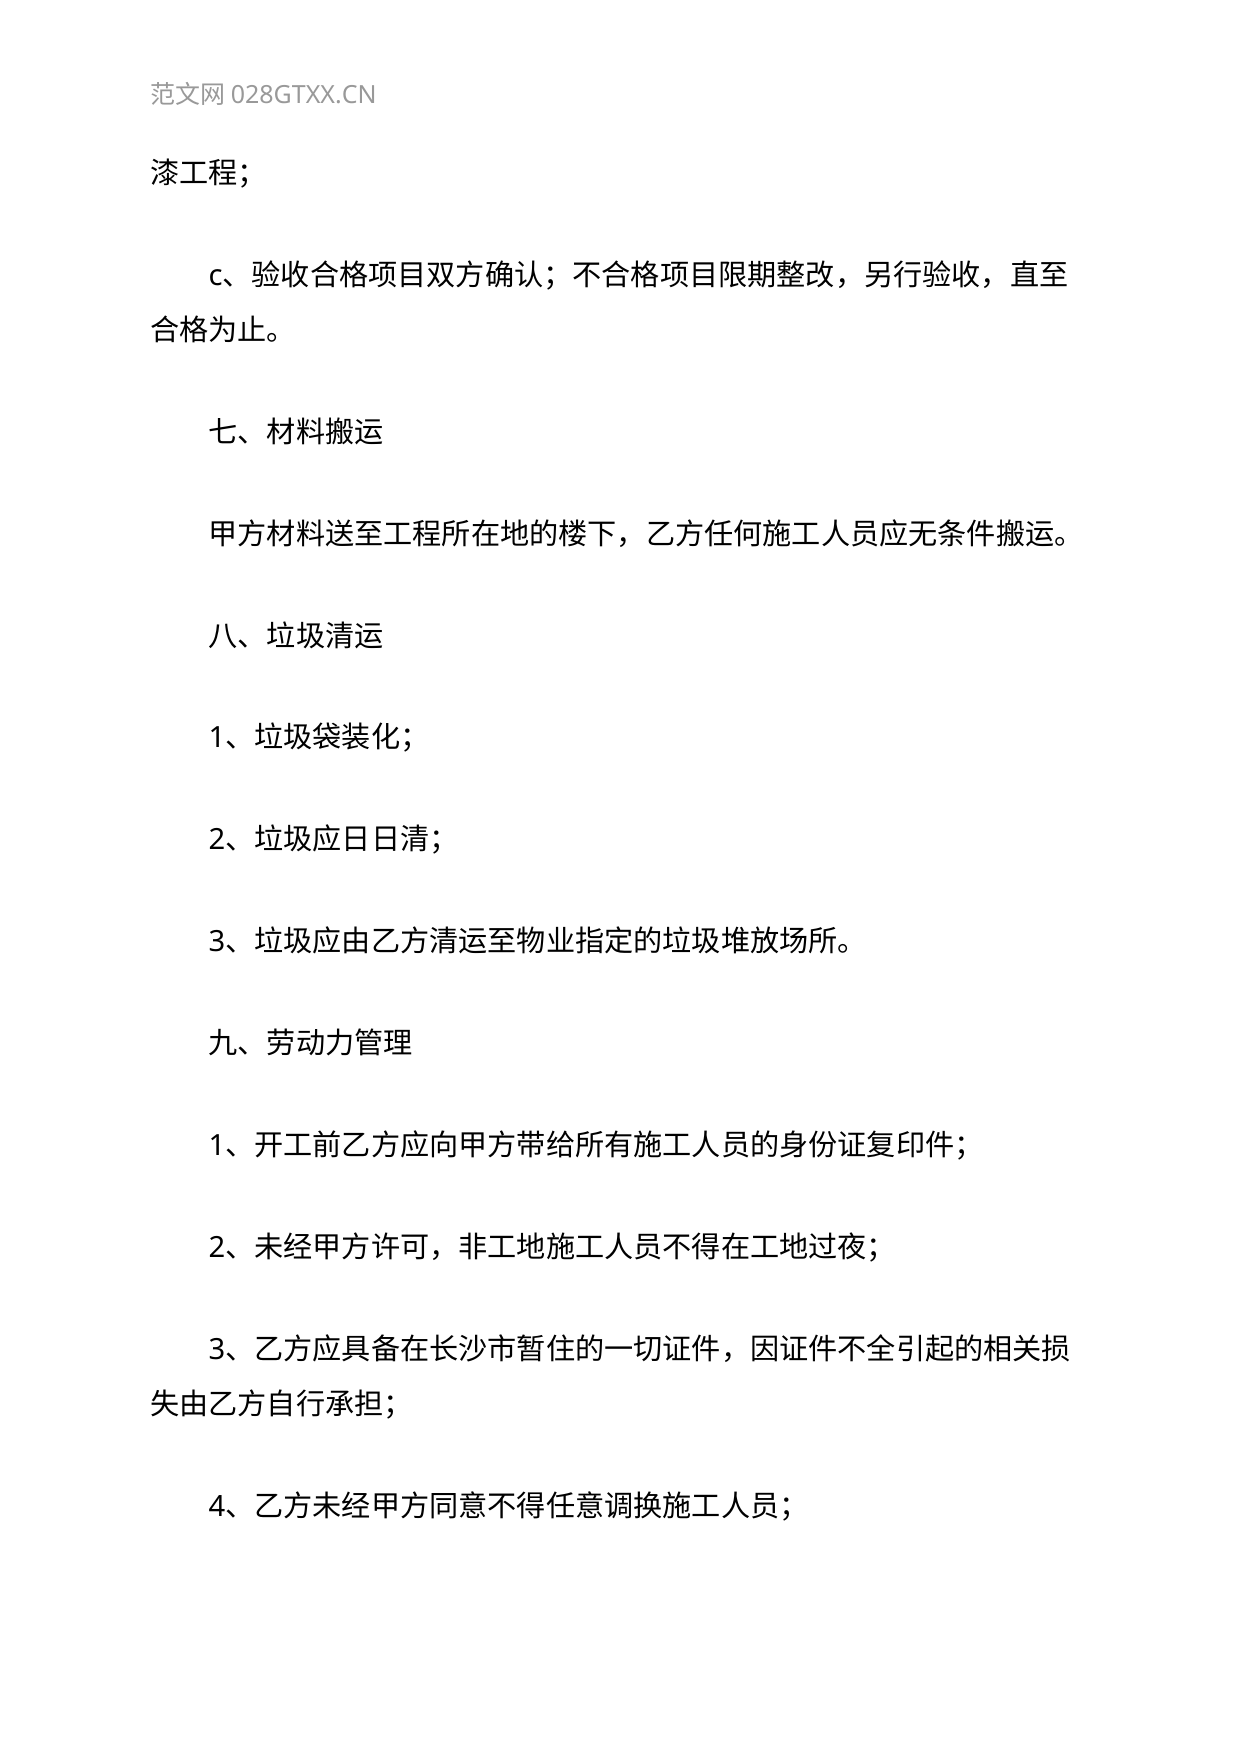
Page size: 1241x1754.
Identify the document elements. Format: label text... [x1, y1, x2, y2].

text 九、劳动力管理 [150, 1020, 1090, 1062]
text 甲方材料送至工程所在地的楼下，乙方任何施工人员应无条件搬运。 [150, 510, 1090, 553]
text 八、垃圾清运 [150, 612, 1090, 654]
text 2、未经甲方许可，非工地施工人员不得在工地过夜； [150, 1223, 1090, 1266]
text 3、垃圾应由乙方清运至物业指定的垃圾堆放场所。 [150, 918, 1090, 960]
text 4、乙方未经甲方同意不得任意调换施工人员； [150, 1482, 1090, 1525]
text c、验收合格项目双方确认；不合格项目限期整改，另行验收，直至合格为止。 [150, 252, 1090, 349]
text 1、开工前乙方应向甲方带给所有施工人员的身份证复印件； [150, 1122, 1090, 1164]
text 2、垃圾应日日清； [150, 816, 1090, 858]
text 3、乙方应具备在长沙市暂住的一切证件，因证件不全引起的相关损失由乙方自行承担； [150, 1326, 1090, 1423]
text 1、垃圾袋装化； [150, 714, 1090, 756]
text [150, 150, 1090, 192]
text 七、材料搬运 [150, 408, 1090, 451]
